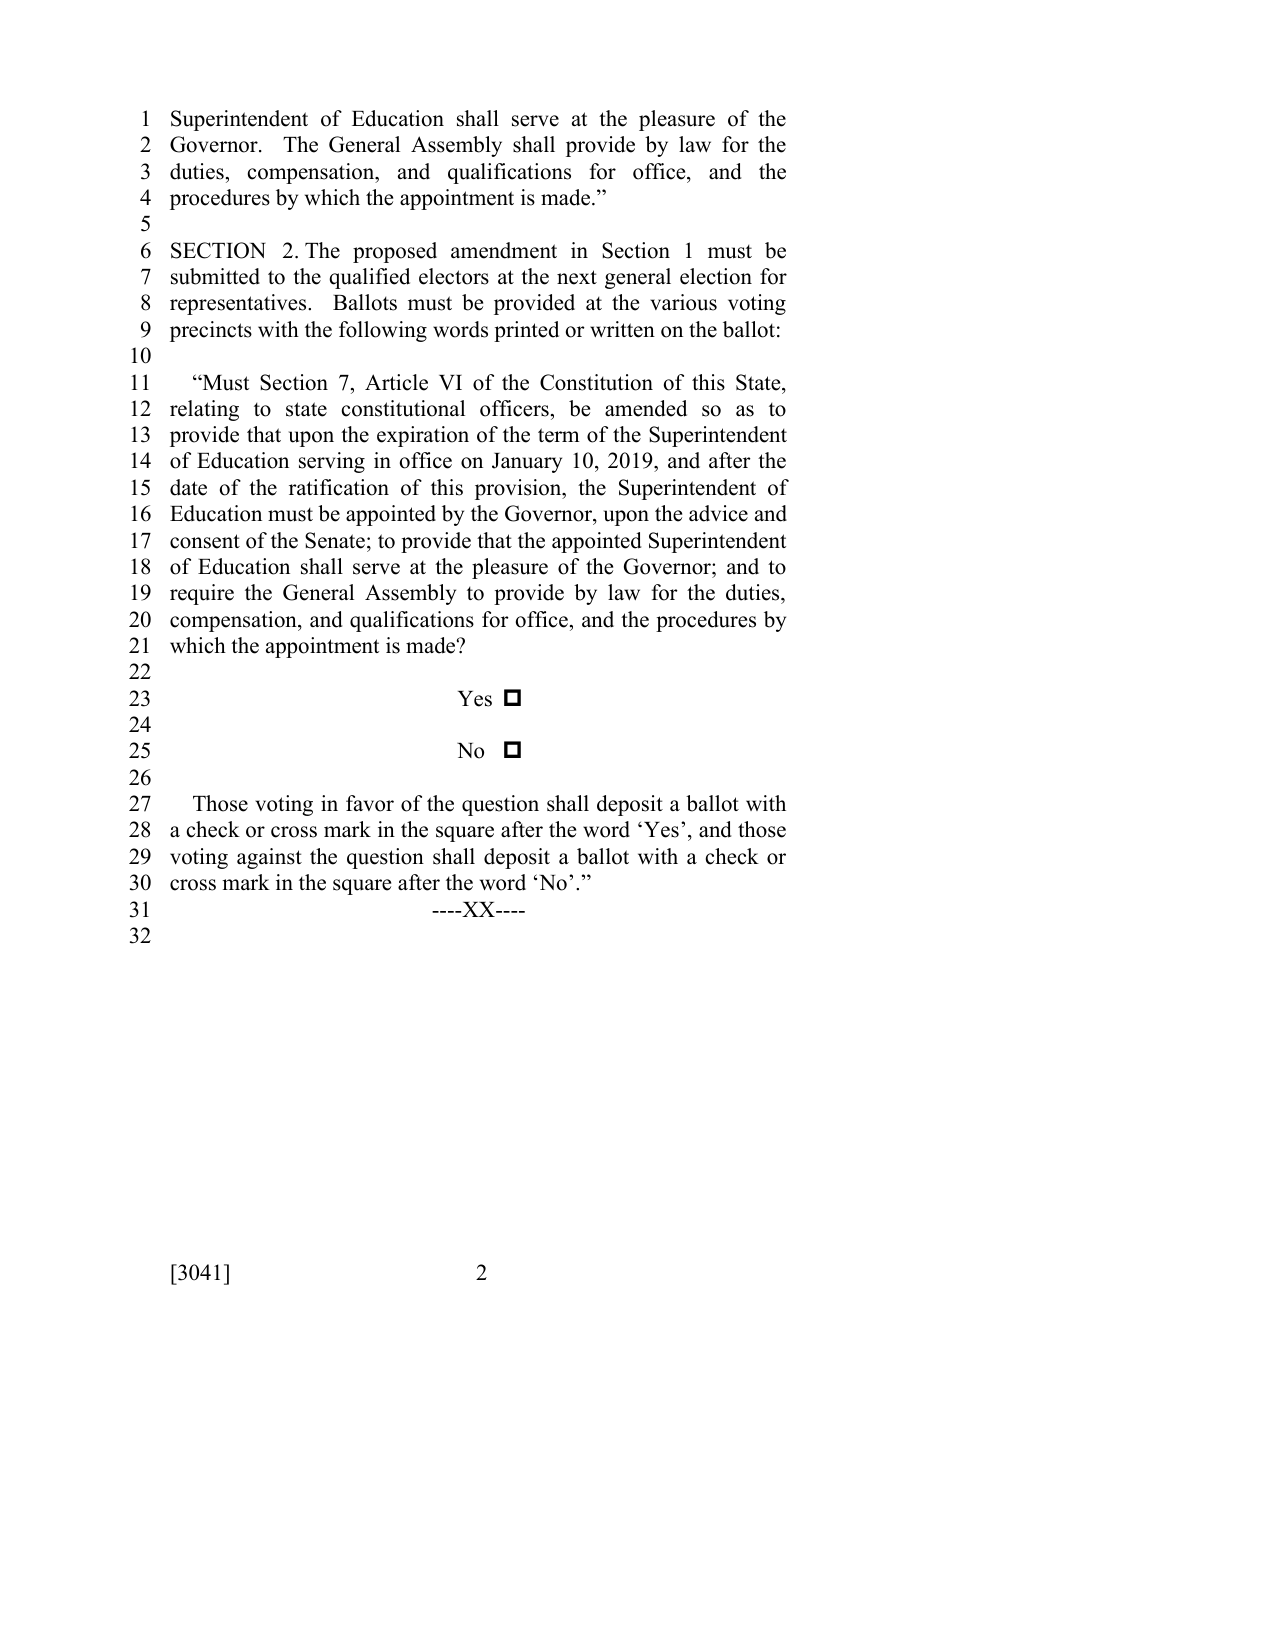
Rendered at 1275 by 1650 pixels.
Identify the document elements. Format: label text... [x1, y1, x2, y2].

text SECTION 2. The proposed amendment in Section 1 must be submitted to the qualified electors at the next general election for representatives. Ballots must be provided at the various voting precincts with the following words printed or written on the ballot: [169, 237, 787, 342]
text Those voting in favor of the question shall deposit a ballot with a check or cross mark in the square after the word ‘Yes’, and those voting against the question shall deposit a ballot with a check or cross mark in the square after the word ‘No’.” [169, 790, 787, 896]
text ----XX---- [169, 896, 787, 922]
text No  [169, 737, 787, 764]
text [169, 105, 787, 210]
text Yes  [169, 685, 787, 711]
text “Must Section 7, Article VI of the Constitution of this State, relating to state constitutional officers, be amended so as to provide that upon the expiration of the term of the Superintendent of Education serving in office on January 10, 2019, and after the date of the ratification of this provision, the Superintendent of Education must be appointed by the Governor, upon the advice and consent of the Senate; to provide that the appointed Superintendent of Education shall serve at the pleasure of the Governor; and to require the General Assembly to provide by law for the duties, compensation, and qualifications for office, and the procedures by which the appointment is made? [169, 368, 787, 658]
